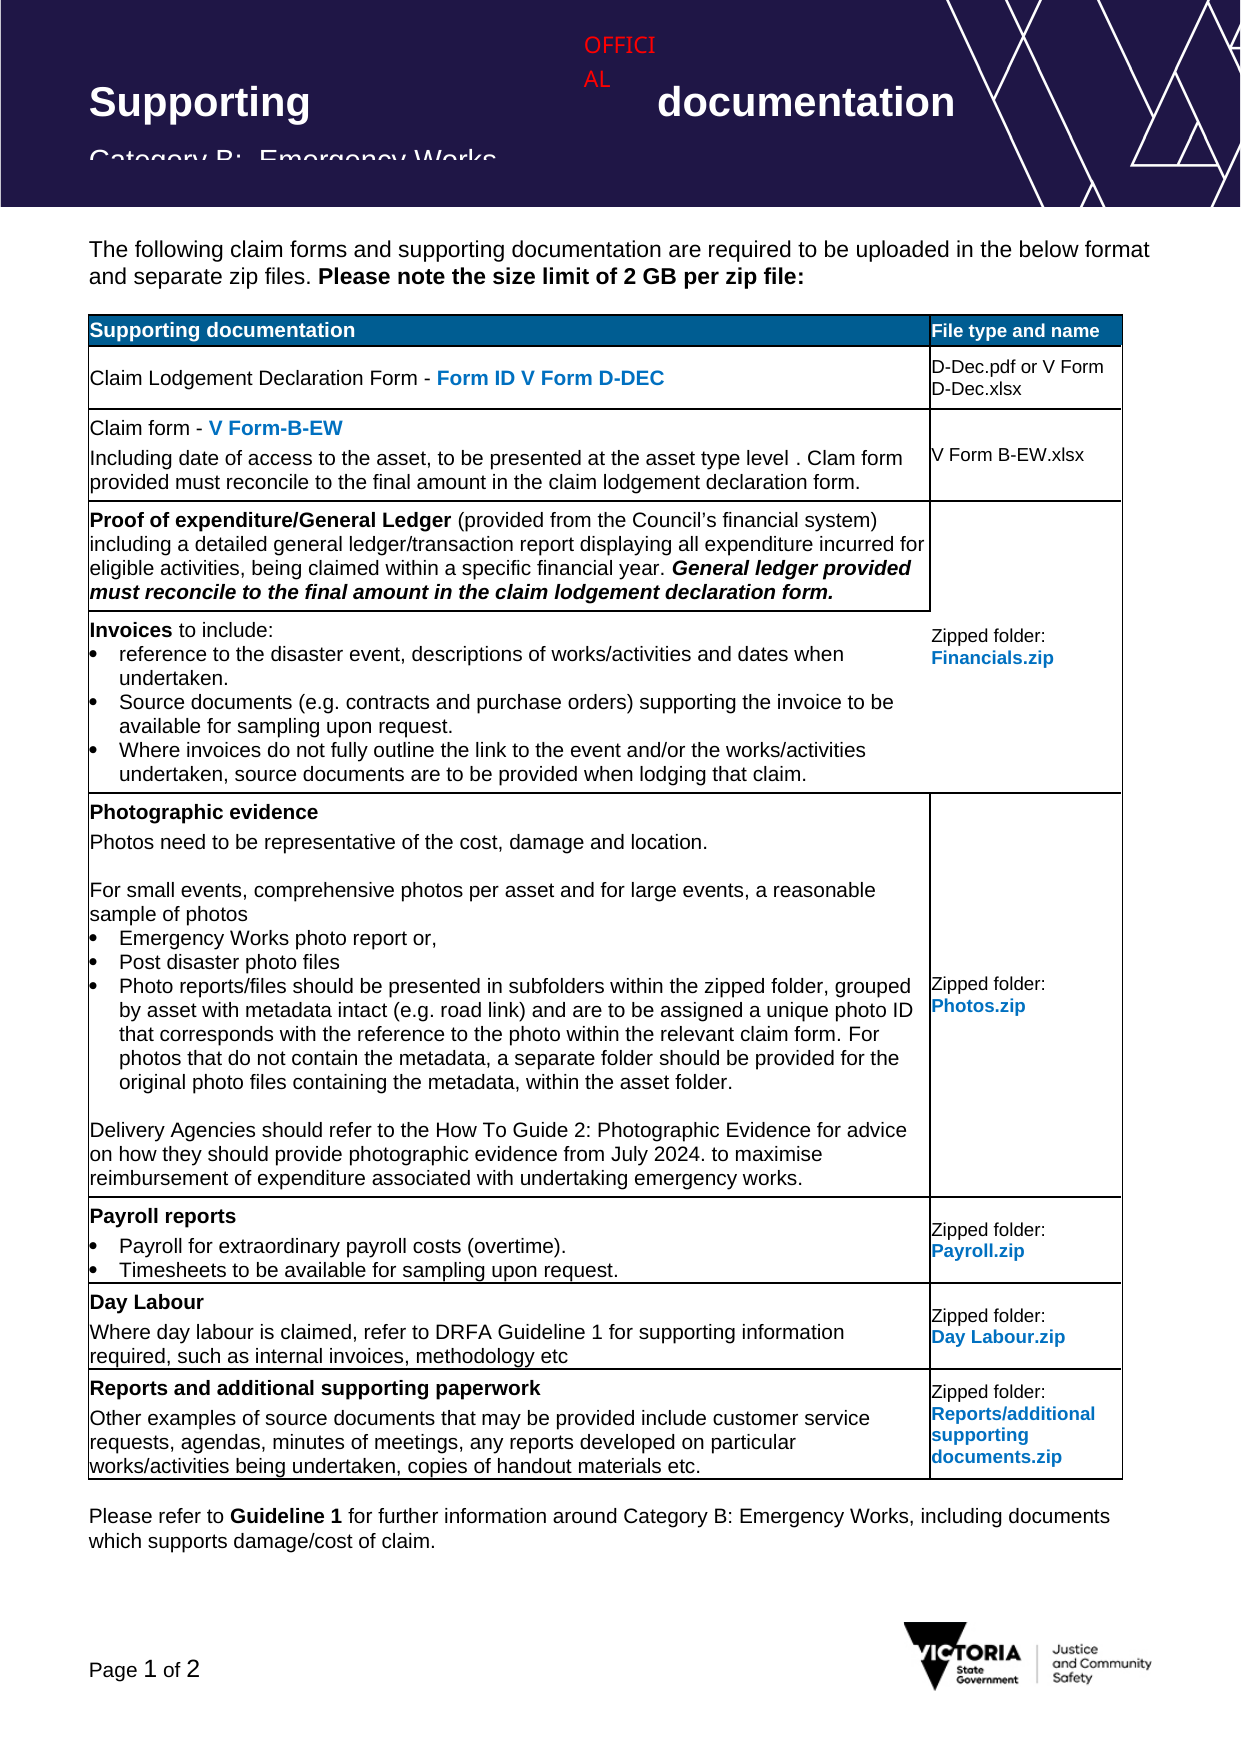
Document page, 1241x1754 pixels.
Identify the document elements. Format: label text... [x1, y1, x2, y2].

table_cell Day Labour Where day labour is claimed, refer to DRFA Guideline 1 for supporting information required, such as internal invoices, methodology etc [89, 1284, 929, 1368]
table_cell Zipped folder: Payroll.zip [931, 1196, 1122, 1282]
picture [903, 1622, 1152, 1691]
table_cell Proof of expenditure/General Ledger (provided from the Council’s financial system) including a detailed general ledger/transaction report displaying all expenditure incurred for eligible activities, being claimed within a specific financial year. General ledger provided must reconcile to the final amount in the claim lodgement declaration form. [89, 502, 929, 610]
table_cell D-Dec.pdf or V Form D-Dec.xlsx [931, 345, 1122, 408]
table_cell Photographic evidence Photos need to be representative of the cost, damage and location. For small events, comprehensive photos per asset and for large events, a reasonable sample of photos Emergency Works photo report or, Post disaster photo files Photo reports/files should be presented in subfolders within the zipped folder, grouped by asset with metadata intact (e.g. road link) and are to be assigned a unique photo ID that corresponds with the reference to the photo within the relevant claim form. For photos that do not contain the metadata, a separate folder should be provided for the original photo files containing the metadata, within the asset folder. Delivery Agencies should refer to the How To Guide 2: Photographic Evidence for advice on how they should provide photographic evidence from July 2024. to maximise reimbursement of expenditure associated with undertaking emergency works. [89, 794, 929, 1196]
table_cell Category B: Emergency Works [89, 125, 1015, 212]
text The following claim forms and supporting documentation are required to be uploaded in the below format and separate zip files. Please note the size limit of 2 GB per zip file: [89, 236, 1152, 289]
table_cell Invoices to include: reference to the disaster event, descriptions of works/activities and dates when undertaken. Source documents (e.g. contracts and purchase orders) supporting the invoice to be available for sampling upon request. Where invoices do not fully outline the link to the event and/or the works/activities undertaken, source documents are to be provided when lodging that claim. [89, 612, 930, 792]
table_cell Payroll reports Payroll for extraordinary payroll costs (overtime). Timesheets to be available for sampling upon request. [89, 1198, 929, 1282]
table_header Supporting documentation [89, 316, 929, 345]
table_cell Claim form - V Form-B-EW Including date of access to the asset, to be presented at the asset type level . Clam form provided must reconcile to the final amount in the claim lodgement declaration form. [89, 410, 929, 500]
table_cell Zipped folder: Day Labour.zip [931, 1282, 1122, 1368]
text Please refer to Guideline 1 for further information around Category B: Emergency Works, including documents which supports damage/cost of claim. [89, 1503, 1152, 1553]
table_cell Claim Lodgement Declaration Form - Form ID V Form D-DEC [89, 347, 929, 408]
table_cell Reports and additional supporting paperwork Other examples of source documents that may be provided include customer service requests, agendas, minutes of meetings, any reports developed on particular works/activities being undertaken, copies of handout materials etc. [89, 1370, 929, 1478]
table_header Supporting documentation [89, 78, 1015, 125]
table_cell V Form B-EW.xlsx [931, 408, 1122, 500]
table_cell Zipped folder: Reports/additional supporting documents.zip [931, 1368, 1122, 1478]
table_cell Zipped folder: Financials.zip [930, 500, 1122, 792]
table_header File type and name [931, 316, 1122, 345]
table_cell Zipped folder: Photos.zip [931, 792, 1122, 1196]
picture [0, 0, 1241, 207]
